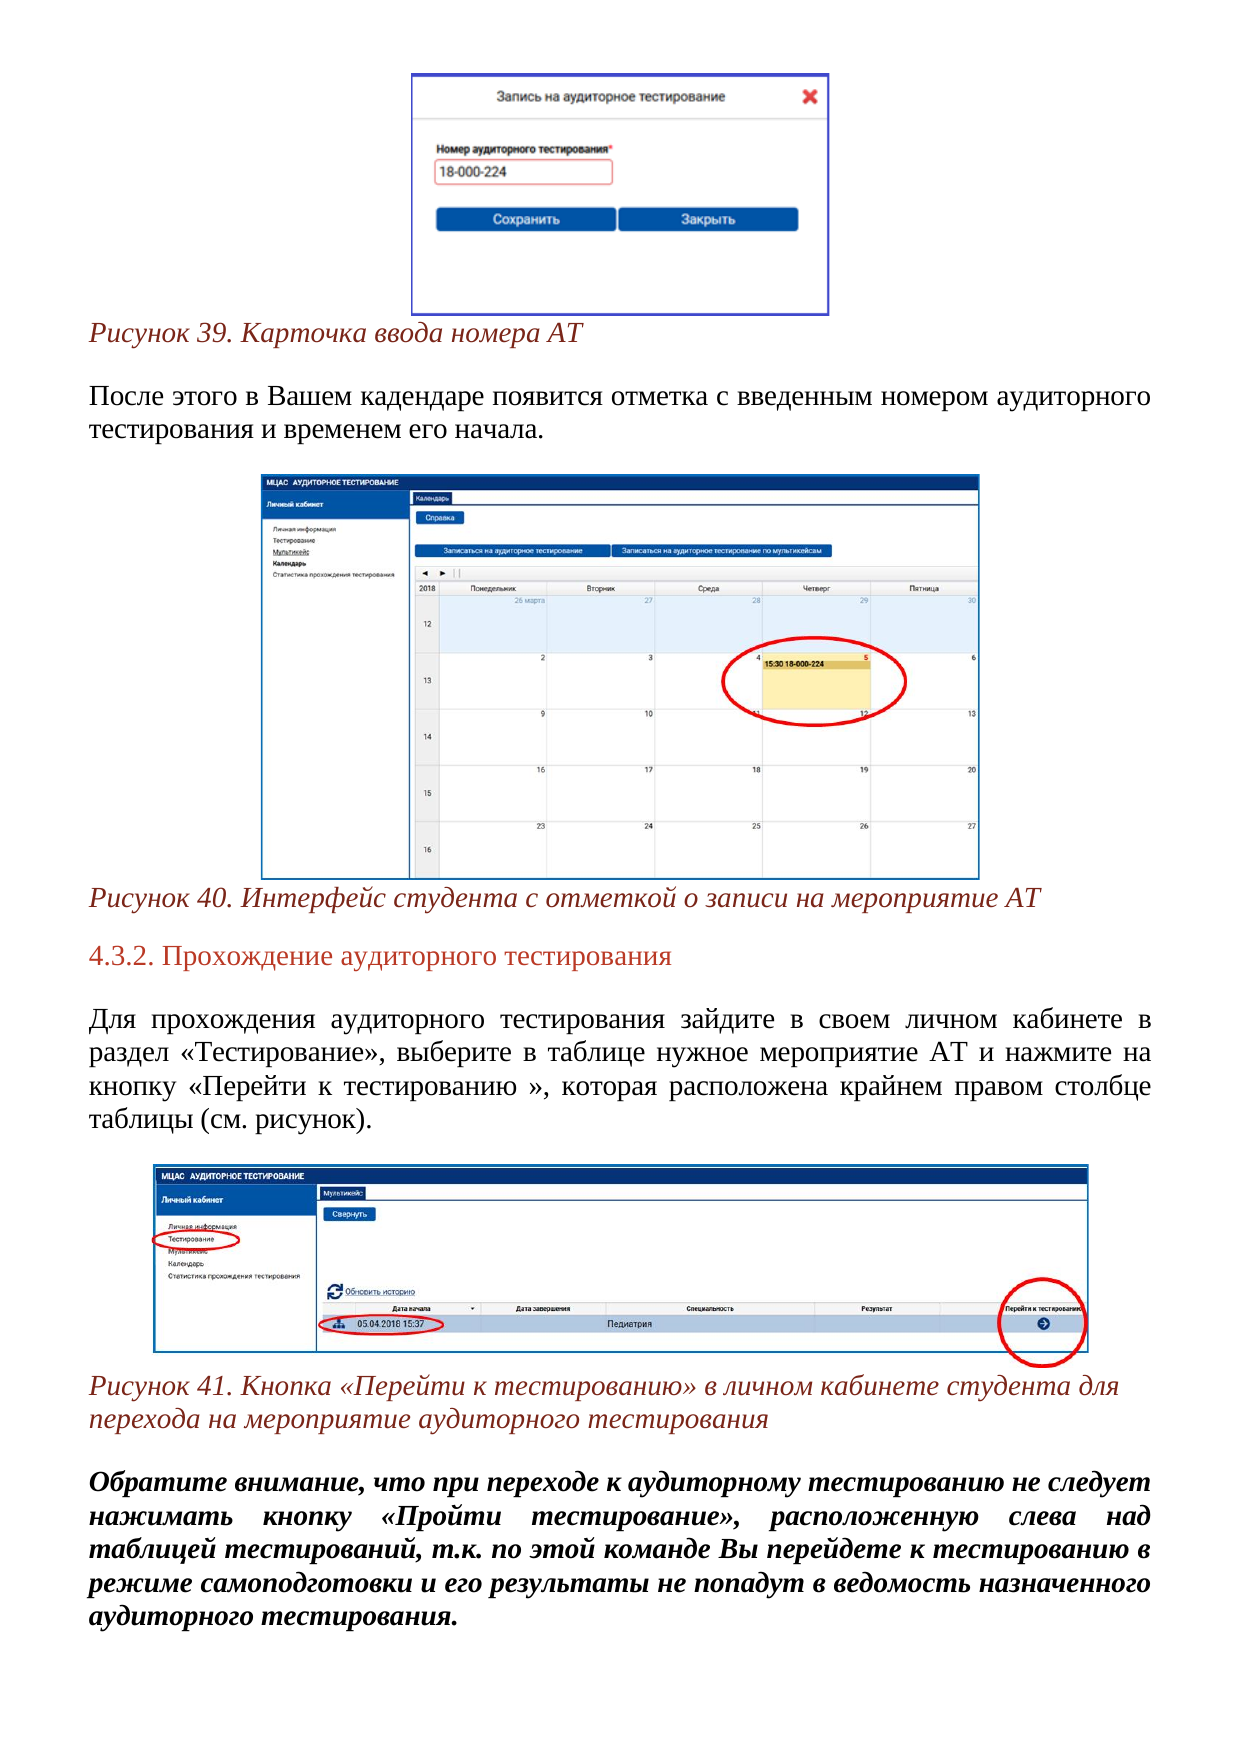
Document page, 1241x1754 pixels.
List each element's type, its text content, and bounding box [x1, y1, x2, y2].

text 4.3.2. Прохождение аудиторного тестирования [89, 938, 1152, 972]
text Для прохождения аудиторного тестирования зайдите в своем личном кабинете в раздел «Тестирование», выберите в таблице нужное мероприятие АТ и нажмите на кнопку «Перейти к тестированию », которая расположена крайнем правом столбце таблицы (см. рисунок). [89, 1001, 1152, 1135]
text Обратите внимание, что при переходе к аудиторному тестированию не следует нажимать кнопку «Пройти тестирование», расположенную слева над таблицей тестирований, т.к. по этой команде Вы перейдете к тестированию в режиме самоподготовки и его результаты не попадут в ведомость назначенного аудиторного тестирования. [89, 1464, 1152, 1632]
picture [411, 73, 830, 316]
picture [151, 1164, 1089, 1368]
text Рисунок 40. Интерфейс студента с отметкой о записи на мероприятие АТ [89, 880, 1152, 913]
text Рисунок 39. Карточка ввода номера АТ [89, 315, 1152, 349]
text Рисунок 41. Кнопка «Перейти к тестированию» в личном кабинете студента для перехода на мероприятие аудиторного тестирования [89, 1368, 1152, 1435]
text После этого в Вашем кадендаре появится отметка с введенным номером аудиторного тестирования и временем его начала. [89, 378, 1152, 445]
picture [260, 474, 980, 880]
